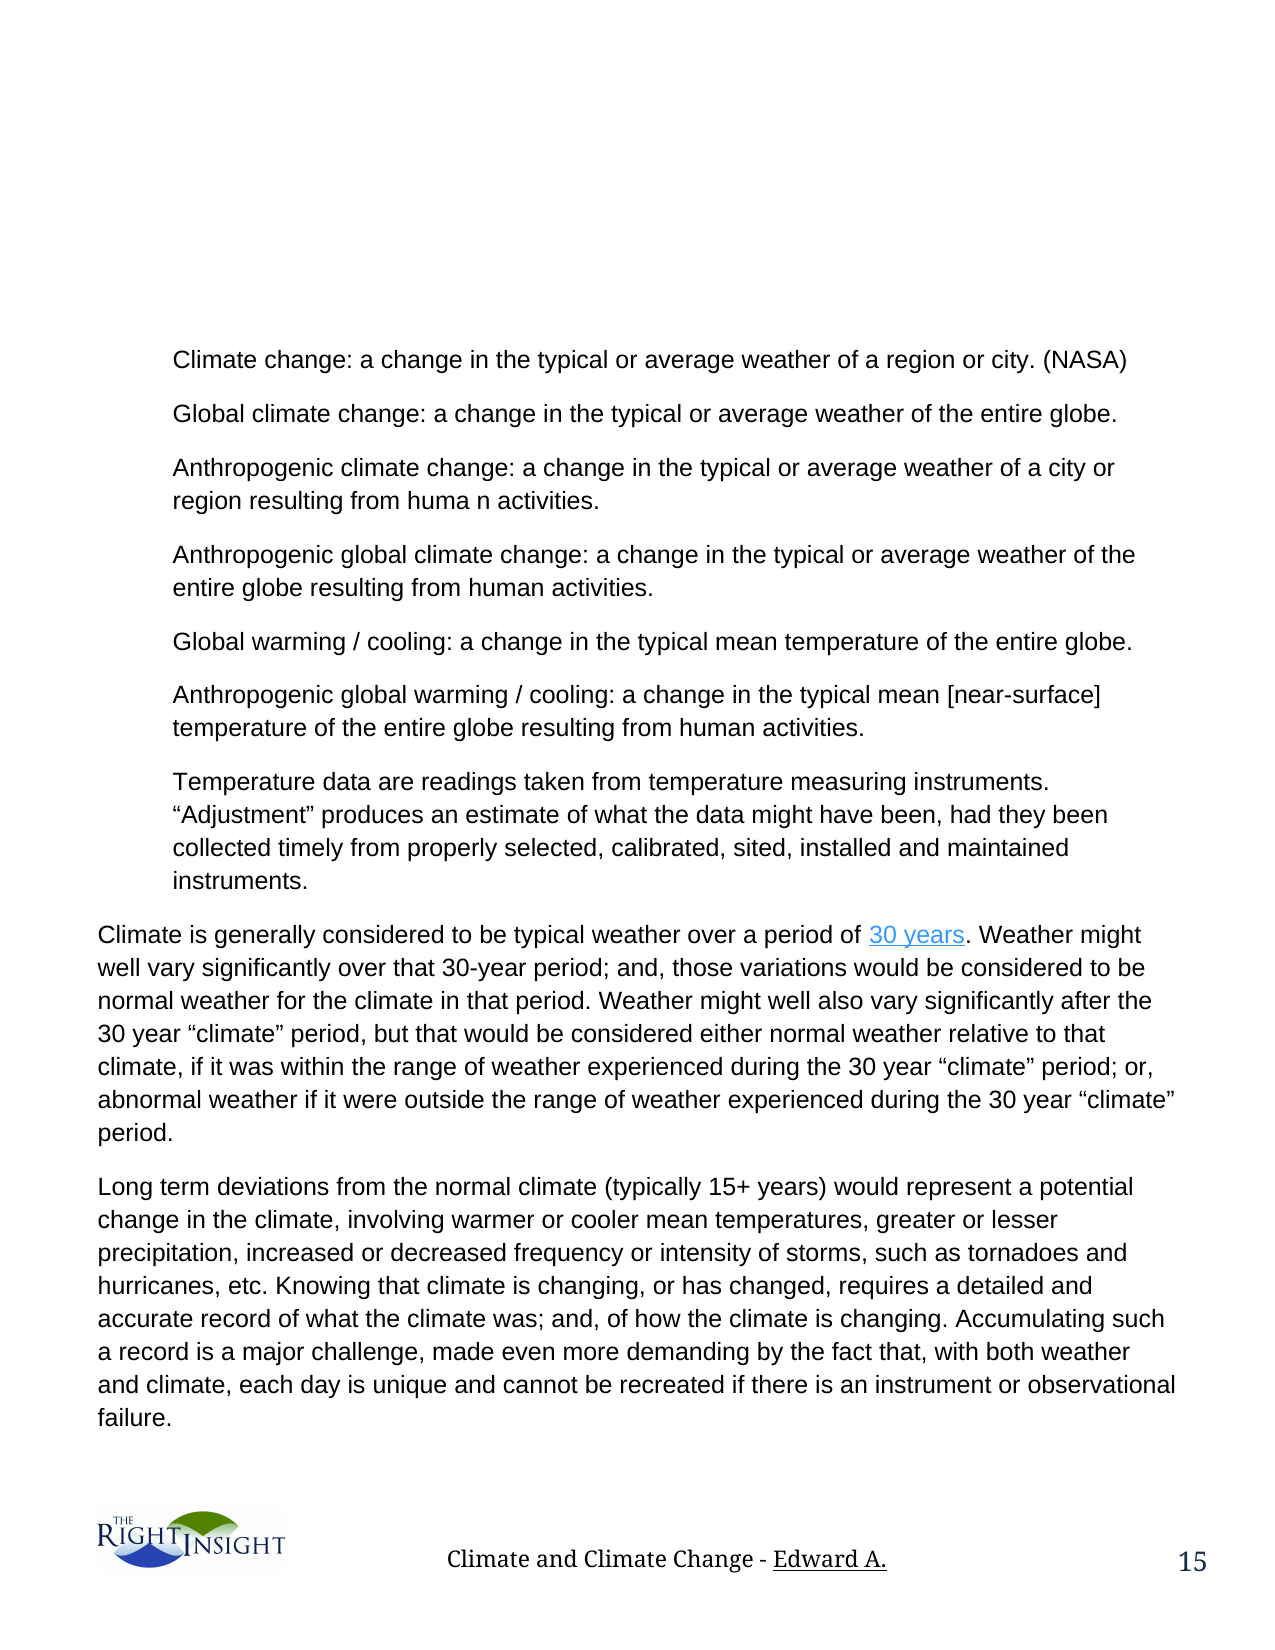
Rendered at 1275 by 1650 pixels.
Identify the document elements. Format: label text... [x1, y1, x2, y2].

picture [97, 1504, 285, 1575]
text Global climate change: a change in the typical or average weather of the entire globe. [172, 399, 1177, 428]
text Anthropogenic global climate change: a change in the typical or average weather of the entire globe resulting from human activities. [172, 539, 1177, 601]
text Anthropogenic climate change: a change in the typical or average weather of a city or region resulting from huma n activities. [172, 453, 1177, 514]
text Global warming / cooling: a change in the typical mean temperature of the entire globe. [172, 626, 1177, 655]
text Long term deviations from the normal climate (typically 15+ years) would represent a potential change in the climate, involving warmer or cooler mean temperatures, greater or lesser precipitation, increased or decreased frequency or intensity of storms, such as tornadoes and hurricanes, etc. Knowing that climate is changing, or has changed, requires a detailed and accurate record of what the climate was; and, of how the climate is changing. Accumulating such a record is a major challenge, made even more demanding by the fact that, with both weather and climate, each day is unique and cannot be recreated if there is an instrument or observational failure. [97, 1172, 1177, 1432]
text Climate change: a change in the typical or average weather of a region or city. (NASA) [172, 345, 1177, 374]
text Climate is generally considered to be typical weather over a period of 30 years. Weather might well vary significantly over that 30-year period; and, those variations would be considered to be normal weather for the climate in that period. Weather might well also vary significantly after the 30 year “climate” period, but that would be considered either normal weather relative to that climate, if it was within the range of weather experienced during the 30 year “climate” period; or, abnormal weather if it were outside the range of weather experienced during the 30 year “climate” period. [97, 920, 1177, 1147]
text Anthropogenic global warming / cooling: a change in the typical mean [near-surface] temperature of the entire globe resulting from human activities. [172, 680, 1177, 742]
text Temperature data are readings taken from temperature measuring instruments. “Adjustment” produces an estimate of what the data might have been, had they been collected timely from properly selected, calibrated, sited, installed and maintained instruments. [172, 767, 1177, 895]
